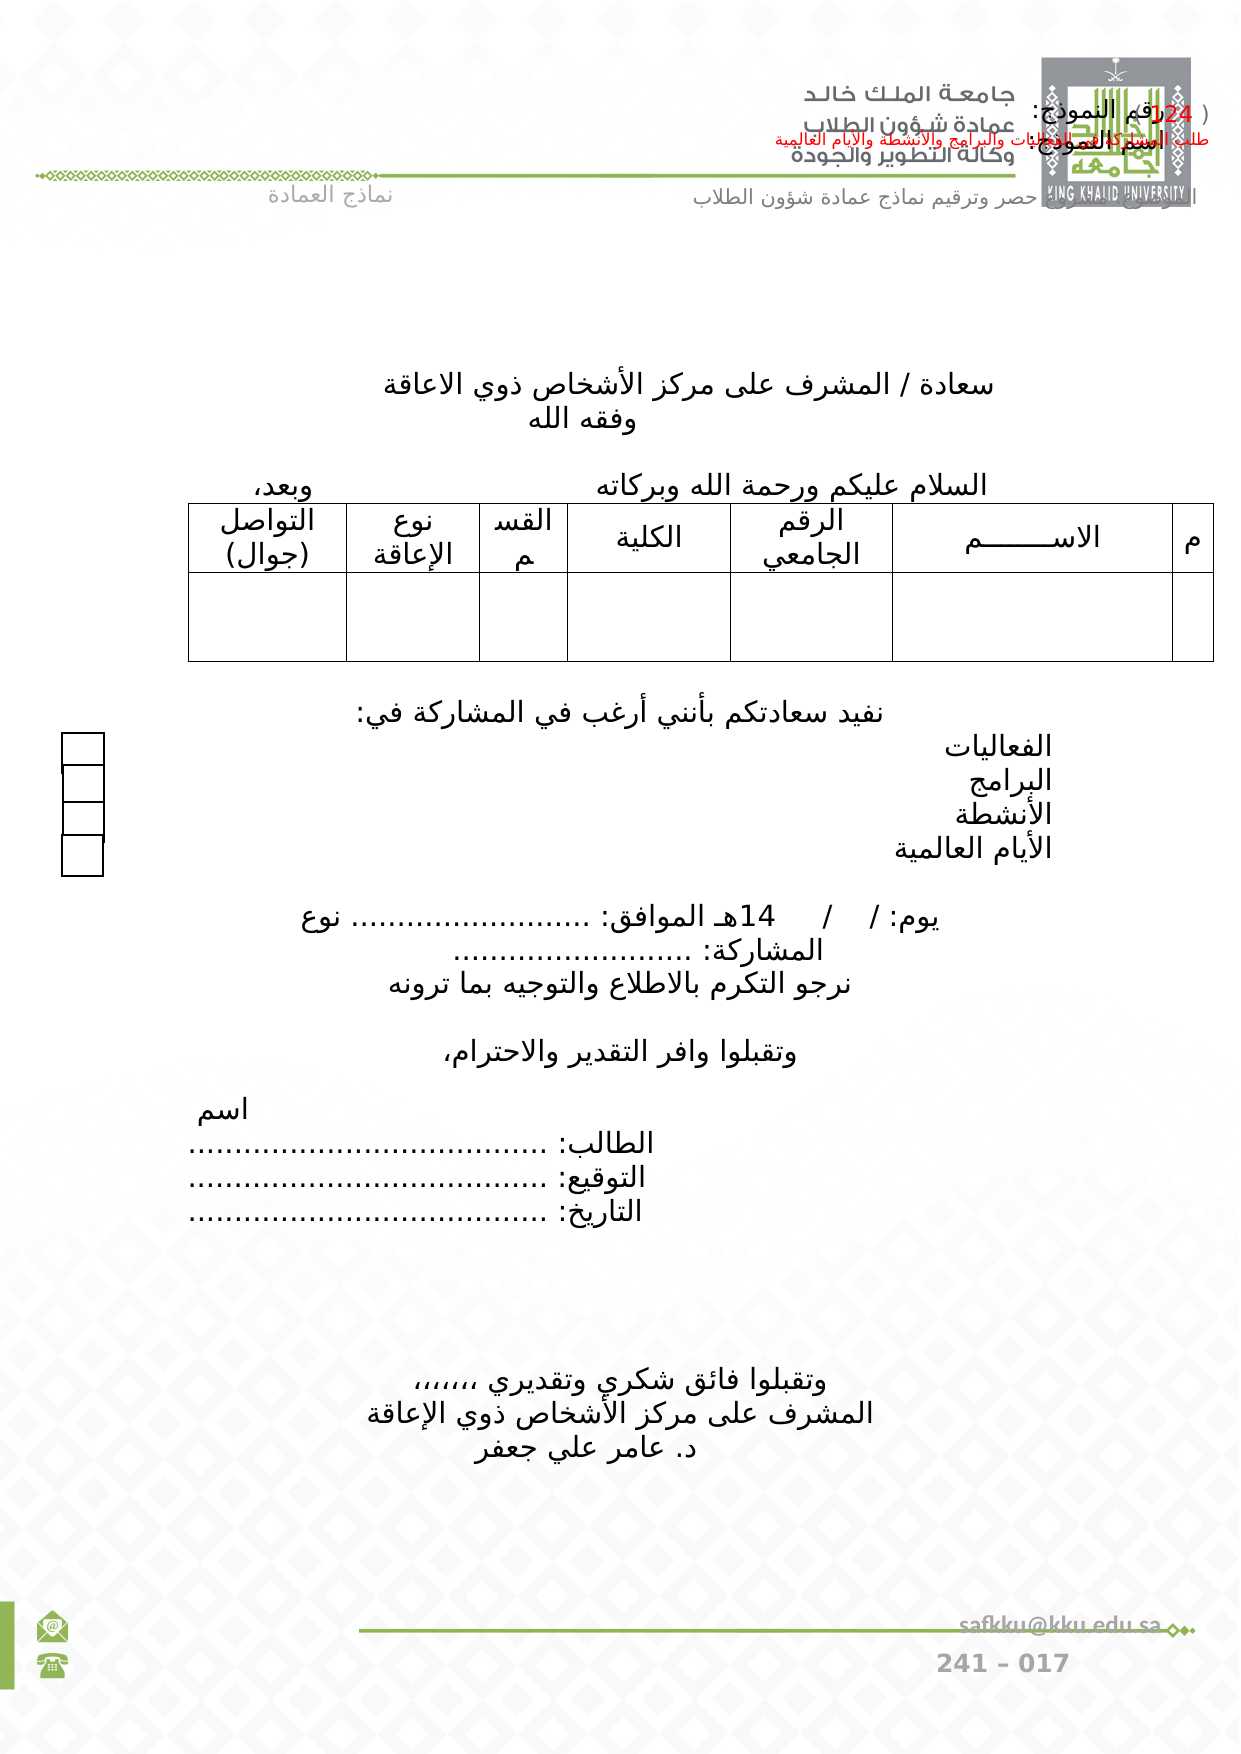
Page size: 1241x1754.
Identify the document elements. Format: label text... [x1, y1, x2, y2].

table_cell [568, 573, 730, 661]
text وتقبلوا وافر التقدير والاحترام، [187, 1034, 1053, 1068]
table_cell [189, 573, 346, 661]
text د. عامر علي جعفر [187, 1431, 828, 1464]
text التاريخ: ....................................... [187, 1194, 1053, 1228]
text السلام عليكم ورحمة الله وبركاته وبعد، [187, 469, 1053, 503]
table_cell [731, 573, 892, 661]
table_cell [893, 573, 1172, 661]
text المشرف على مركز الأشخاص ذوي الإعاقة [187, 1397, 1053, 1431]
text اسم الطالب: ....................................... [187, 1093, 1053, 1161]
picture [0, 1, 1239, 1754]
table_header التواصل (جوال) [189, 504, 346, 572]
table_header نوع الإعاقة [347, 504, 479, 572]
text نرجو التكرم بالاطلاع والتوجيه بما ترونه [187, 967, 1053, 1001]
text نفيد سعادتكم بأنني أرغب في المشاركة في: [187, 696, 1053, 729]
table_header القسم [480, 504, 567, 572]
table_cell [347, 573, 479, 661]
text وتقبلوا فائق شكري وتقديري ،،،،،،، [187, 1363, 1053, 1397]
table_cell [1173, 573, 1213, 661]
table_header م [1173, 504, 1213, 572]
text الأيام العالمية [187, 831, 1053, 865]
text الأنشطة [187, 797, 1053, 831]
text يوم: / / 14هـ الموافق: .......................... نوع المشاركة: .......................... [187, 899, 1053, 967]
table_header الرقم الجامعي [731, 504, 892, 572]
text سعادة / المشرف على مركز الأشخاص ذوي الاعاقة وفقه الله [187, 367, 1053, 435]
table_header الكلية [568, 504, 730, 572]
table_cell [480, 573, 567, 661]
text الفعاليات [187, 729, 1053, 763]
text البرامج [187, 763, 1053, 797]
table_header الاســــــــم [893, 504, 1172, 572]
text التوقيع: ....................................... [187, 1161, 1053, 1194]
